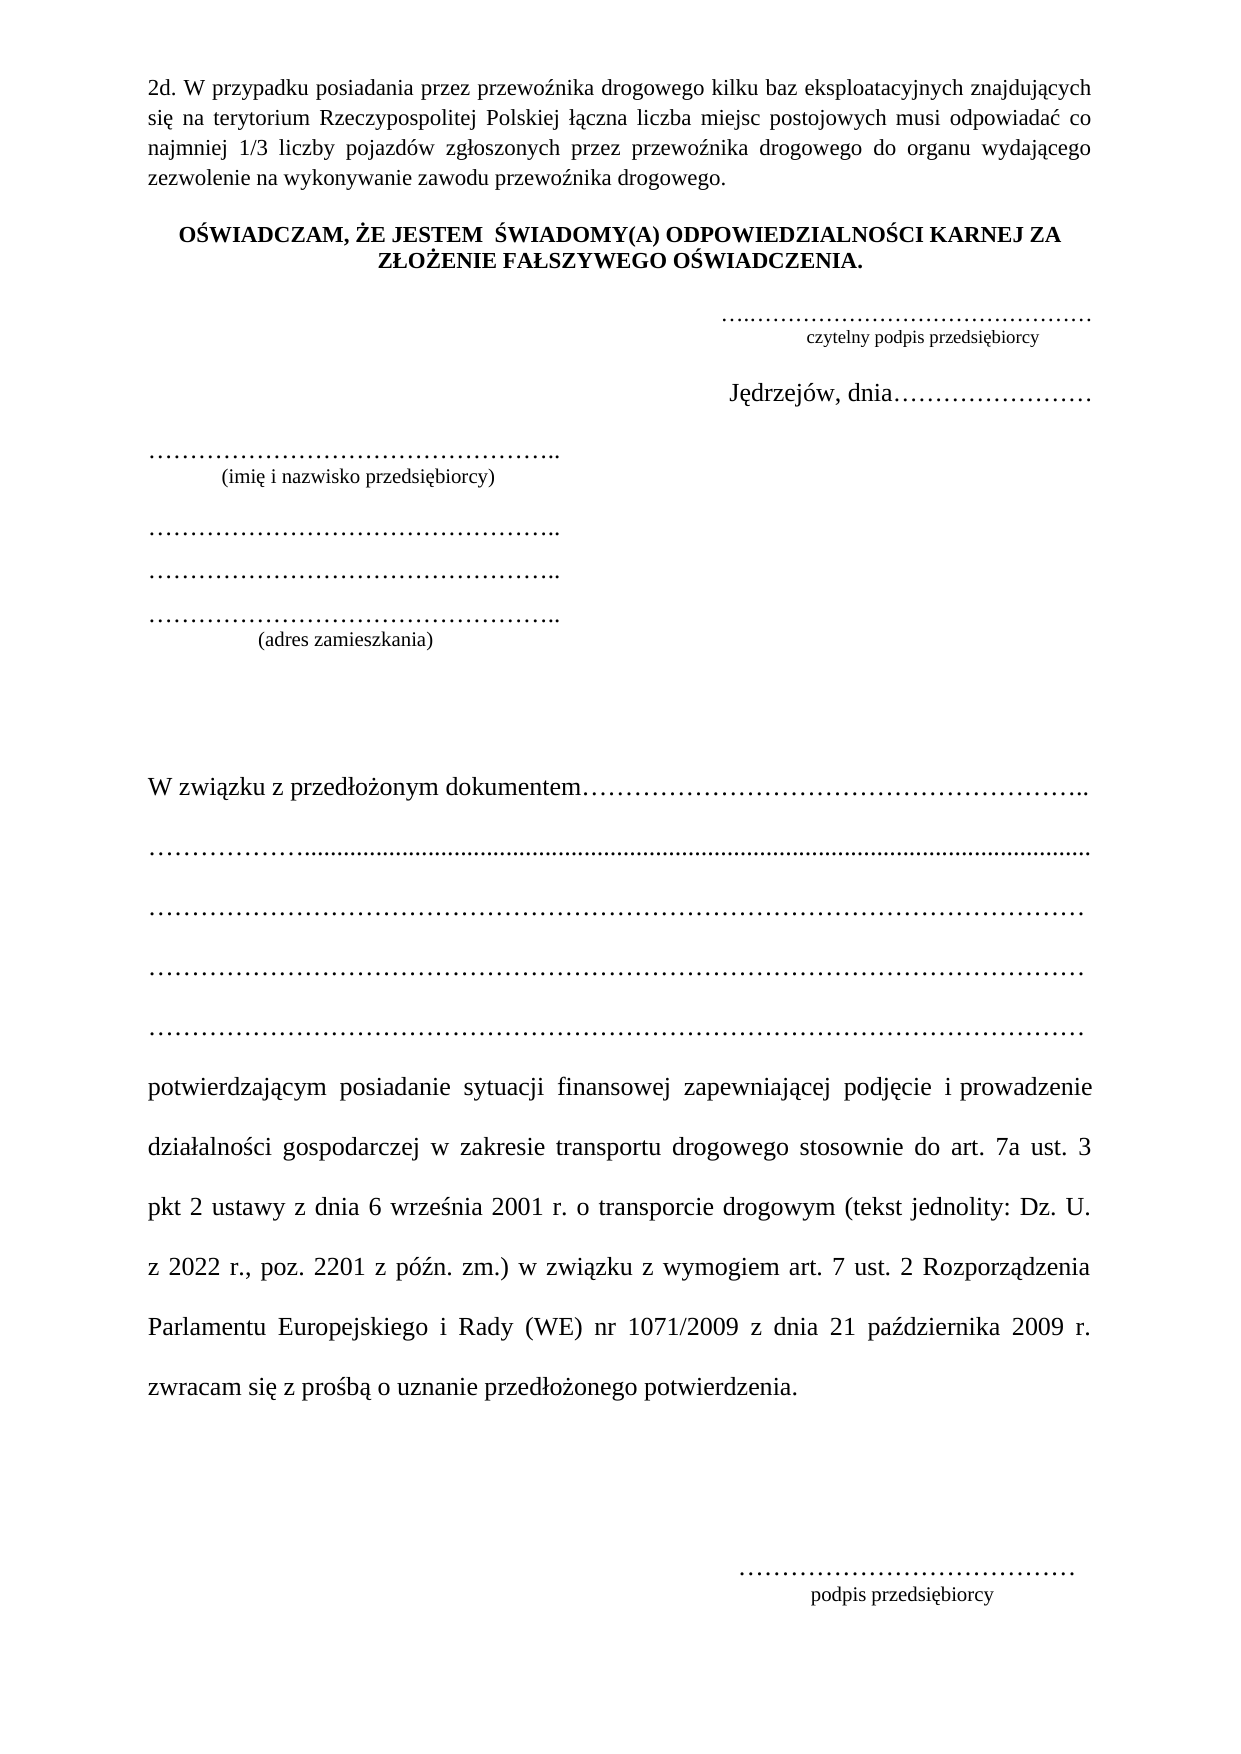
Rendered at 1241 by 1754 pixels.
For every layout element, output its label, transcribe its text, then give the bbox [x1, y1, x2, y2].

text Jędrzejów, dnia…………………… [148, 377, 1093, 407]
text (adres zamieszkania) [221, 627, 1093, 651]
text ………………………………………….. [148, 599, 1093, 627]
text czytelny podpis przedsiębiorcy [148, 326, 1093, 348]
text ………………………………………….. [148, 512, 1093, 541]
text ………………………………… [148, 1551, 1093, 1581]
text potwierdzającym posiadanie sytuacji finansowej zapewniającej podjęcie i prowadzenie działalności gospodarczej w zakresie transportu drogowego stosownie do art. 7a ust. 3 pkt 2 ustawy z dnia 6 września 2001 r. o transporcie drogowym (tekst jednolity: Dz. U. z 2022 r., poz. 2201 z późn. zm.) w związku z wymogiem art. 7 ust. 2 Rozporządzenia Parlamentu Europejskiego i Rady (WE) nr 1071/2009 z dnia 21 października 2009 r. zwracam się z prośbą o uznanie przedłożonego potwierdzenia. [148, 1071, 1093, 1401]
text ………………………………………….. [148, 556, 1093, 584]
text W związku z przedłożonym dokumentem………………………………………………….. ………………......................................................................................................................... [148, 771, 1093, 861]
text podpis przedsiębiorcy [148, 1581, 1093, 1606]
text (imię i nazwisko przedsiębiorcy) [148, 464, 1093, 488]
text OŚWIADCZAM, ŻE JESTEM ŚWIADOMY(A) ODPOWIEDZIALNOŚCI KARNEJ ZA ZŁOŻENIE FAŁSZYWEGO OŚWIADCZENIA. [148, 221, 1093, 274]
text 2d. W przypadku posiadania przez przewoźnika drogowego kilku baz eksploatacyjnych znajdujących się na terytorium Rzeczypospolitej Polskiej łączna liczba miejsc postojowych musi odpowiadać co najmniej 1/3 liczby pojazdów zgłoszonych przez przewoźnika drogowego do organu wydającego zezwolenie na wykonywanie zawodu przewoźnika drogowego. [148, 74, 1093, 191]
text ………………………………………….. [148, 436, 1093, 464]
text ……………………………………………………………………………………………………………………………………………………………………………………………………………………………………………………………………………………………… [148, 891, 1093, 1041]
text ….……………………………………… [148, 300, 1093, 326]
